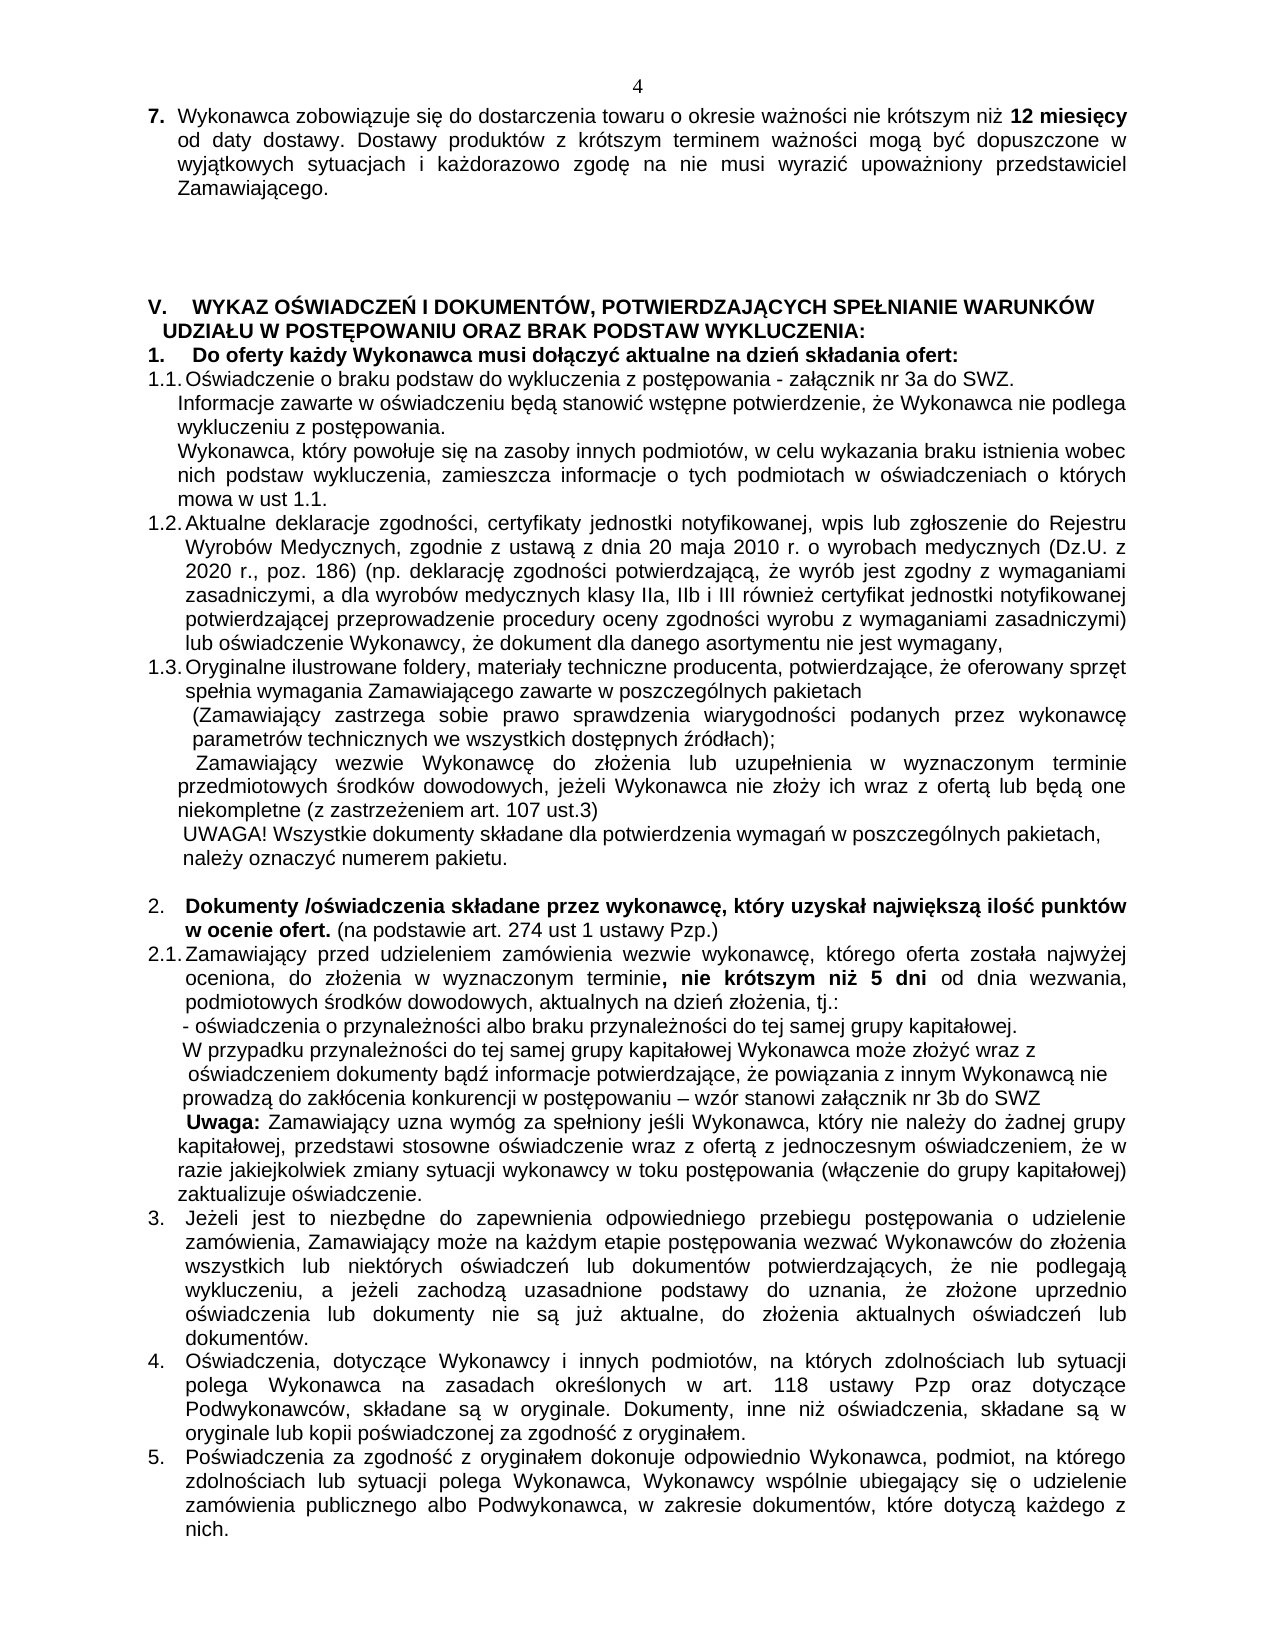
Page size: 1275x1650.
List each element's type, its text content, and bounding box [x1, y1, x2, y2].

list Do oferty każdy Wykonawca musi dołączyć aktualne na dzień składania ofert: [148, 343, 1127, 367]
text UDZIAŁU W POSTĘPOWANIU ORAZ BRAK PODSTAW WYKLUCZENIA: [162, 319, 1127, 343]
list Zamawiający przed udzieleniem zamówienia wezwie wykonawcę, którego oferta została najwyżej oceniona, do złożenia w wyznaczonym terminie, nie krótszym niż 5 dni od dnia wezwania, podmiotowych środków dowodowych, aktualnych na dzień złożenia, tj.: [148, 942, 1127, 1014]
list Oryginalne ilustrowane foldery, materiały techniczne producenta, potwierdzające, że oferowany sprzęt spełnia wymagania Zamawiającego zawarte w poszczególnych pakietach [148, 654, 1127, 702]
text (Zamawiający zastrzega sobie prawo sprawdzenia wiarygodności podanych przez wykonawcę parametrów technicznych we wszystkich dostępnych źródłach); [192, 702, 1127, 750]
text prowadzą do zakłócenia konkurencji w postępowaniu – wzór stanowi załącznik nr 3b do SWZ [148, 1086, 1127, 1110]
list Oświadczenia, dotyczące Wykonawcy i innych podmiotów, na których zdolnościach lub sytuacji polega Wykonawca na zasadach określonych w art. 118 ustawy Pzp oraz dotyczące Podwykonawców, składane są w oryginale. Dokumenty, inne niż oświadczenia, składane są w oryginale lub kopii poświadczonej za zgodność z oryginałem. [148, 1349, 1127, 1445]
text należy oznaczyć numerem pakietu. [171, 846, 1127, 870]
list Dokumenty /oświadczenia składane przez wykonawcę, który uzyskał największą ilość punktów w ocenie ofert. (na podstawie art. 274 ust 1 ustawy Pzp.) [148, 894, 1127, 942]
list Wykonawca zobowiązuje się do dostarczenia towaru o okresie ważności nie krótszym niż 12 miesięcy od daty dostawy. Dostawy produktów z krótszym terminem ważności mogą być dopuszczone w wyjątkowych sytuacjach i każdorazowo zgodę na nie musi wyrazić upoważniony przedstawiciel Zamawiającego. [148, 103, 1127, 199]
list Jeżeli jest to niezbędne do zapewnienia odpowiedniego przebiegu postępowania o udzielenie zamówienia, Zamawiający może na każdym etapie postępowania wezwać Wykonawców do złożenia wszystkich lub niektórych oświadczeń lub dokumentów potwierdzających, że nie podlegają wykluczeniu, a jeżeli zachodzą uzasadnione podstawy do uznania, że złożone uprzednio oświadczenia lub dokumenty nie są już aktualne, do złożenia aktualnych oświadczeń lub dokumentów. [148, 1206, 1127, 1349]
text Wykonawca, który powołuje się na zasoby innych podmiotów, w celu wykazania braku istnienia wobec nich podstaw wykluczenia, zamieszcza informacje o tych podmiotach w oświadczeniach o których mowa w ust 1.1. [177, 439, 1127, 511]
text Uwaga: Zamawiający uzna wymóg za spełniony jeśli Wykonawca, który nie należy do żadnej grupy kapitałowej, przedstawi stosowne oświadczenie wraz z ofertą z jednoczesnym oświadczeniem, że w razie jakiejkolwiek zmiany sytuacji wykonawcy w toku postępowania (włączenie do grupy kapitałowej) zaktualizuje oświadczenie. [148, 1110, 1127, 1206]
list Poświadczenia za zgodność z oryginałem dokonuje odpowiednio Wykonawca, podmiot, na którego zdolnościach lub sytuacji polega Wykonawca, Wykonawcy wspólnie ubiegający się o udzielenie zamówienia publicznego albo Podwykonawca, w zakresie dokumentów, które dotyczą każdego z nich. [148, 1445, 1127, 1541]
text W przypadku przynależności do tej samej grupy kapitałowej Wykonawca może złożyć wraz z [148, 1038, 1127, 1062]
text Informacje zawarte w oświadczeniu będą stanowić wstępne potwierdzenie, że Wykonawca nie podlega wykluczeniu z postępowania. [177, 391, 1127, 439]
list WYKAZ OŚWIADCZEŃ I DOKUMENTÓW, POTWIERDZAJĄCYCH SPEŁNIANIE WARUNKÓW [148, 295, 1127, 319]
text oświadczeniem dokumenty bądź informacje potwierdzające, że powiązania z innym Wykonawcą nie [148, 1062, 1127, 1086]
list Oświadczenie o braku podstaw do wykluczenia z postępowania - załącznik nr 3a do SWZ. [148, 367, 1127, 391]
list Aktualne deklaracje zgodności, certyfikaty jednostki notyfikowanej, wpis lub zgłoszenie do Rejestru Wyrobów Medycznych, zgodnie z ustawą z dnia 20 maja 2010 r. o wyrobach medycznych (Dz.U. z 2020 r., poz. 186) (np. deklarację zgodności potwierdzającą, że wyrób jest zgodny z wymaganiami zasadniczymi, a dla wyrobów medycznych klasy IIa, IIb i III również certyfikat jednostki notyfikowanej potwierdzającej przeprowadzenie procedury oceny zgodności wyrobu z wymaganiami zasadniczymi) lub oświadczenie Wykonawcy, że dokument dla danego asortymentu nie jest wymagany, [148, 511, 1127, 654]
text - oświadczenia o przynależności albo braku przynależności do tej samej grupy kapitałowej. [148, 1014, 1127, 1038]
text UWAGA! Wszystkie dokumenty składane dla potwierdzenia wymagań w poszczególnych pakietach, [171, 822, 1127, 846]
text Zamawiający wezwie Wykonawcę do złożenia lub uzupełnienia w wyznaczonym terminie przedmiotowych środków dowodowych, jeżeli Wykonawca nie złoży ich wraz z ofertą lub będą one niekompletne (z zastrzeżeniem art. 107 ust.3) [177, 750, 1127, 822]
